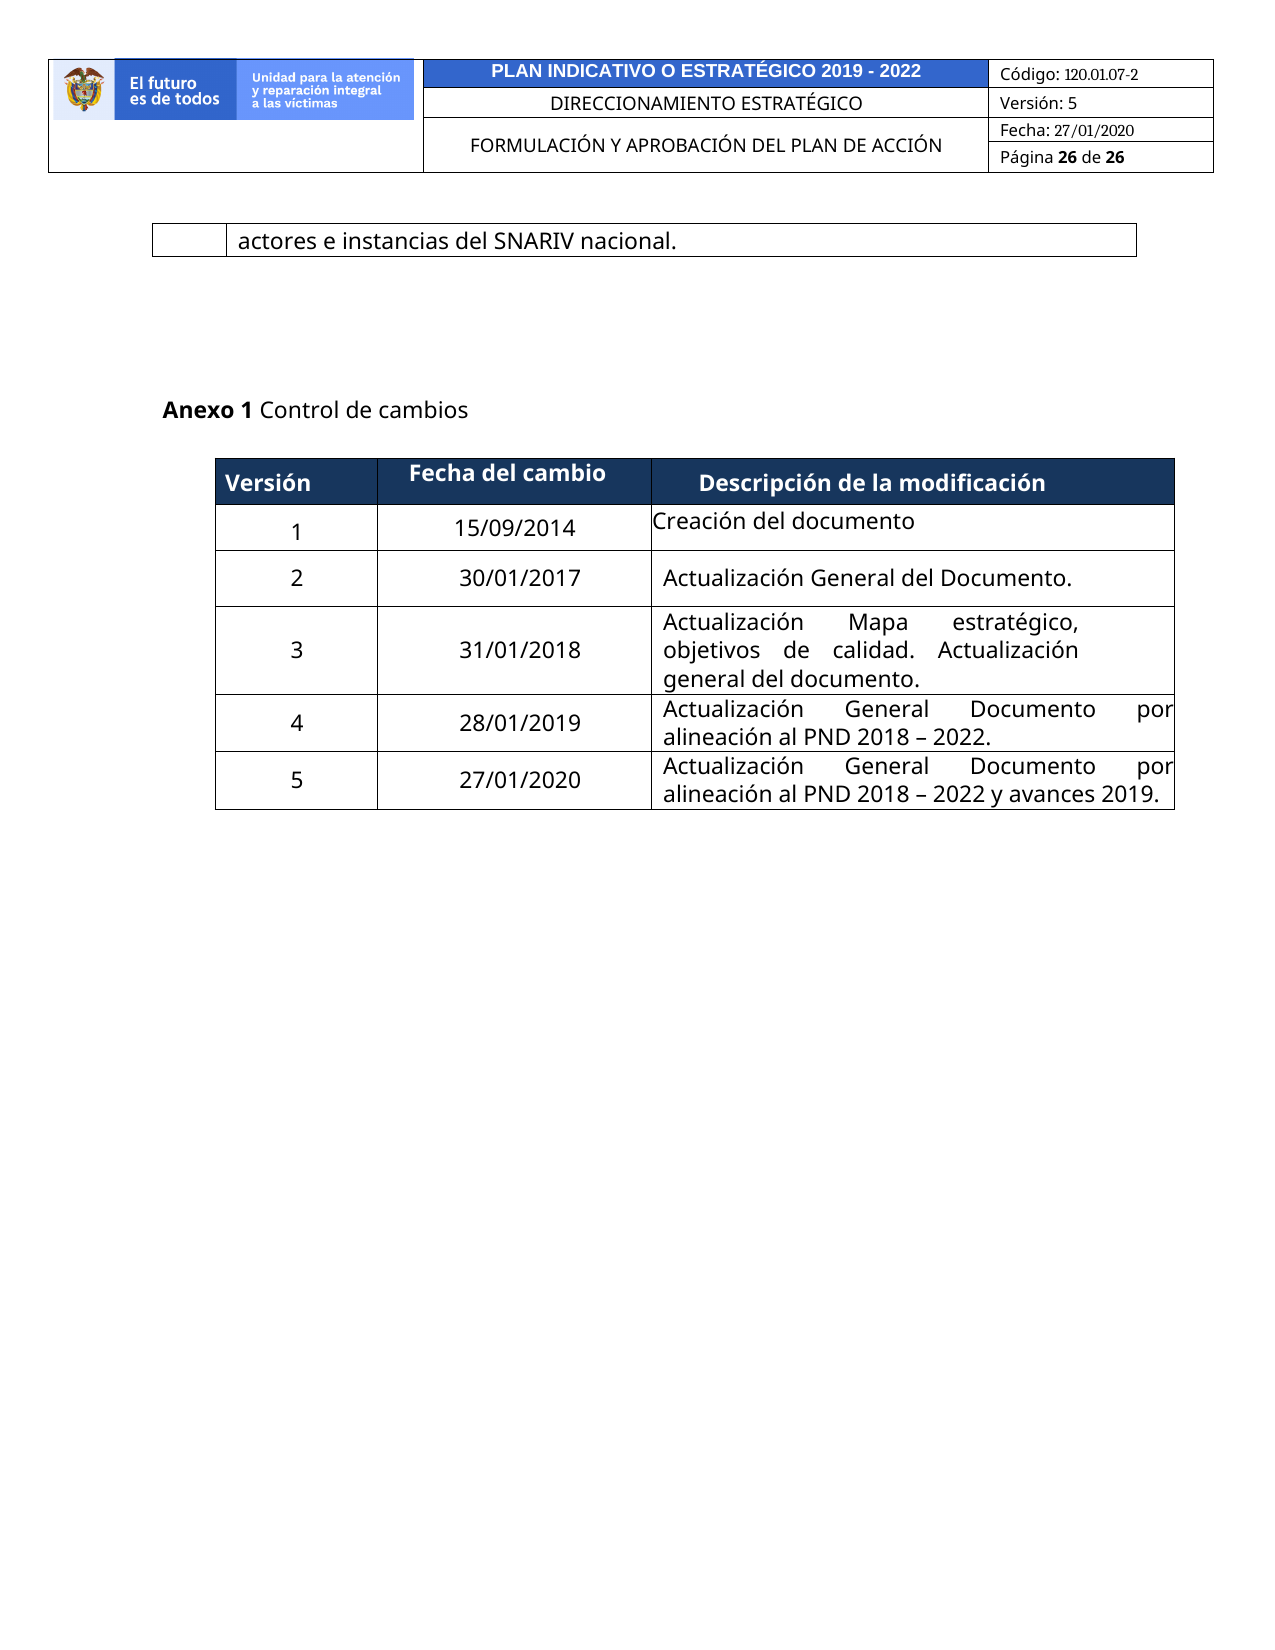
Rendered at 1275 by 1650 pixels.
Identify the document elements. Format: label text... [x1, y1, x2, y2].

table_cell 2 [216, 551, 377, 606]
table_cell Actualización General Documento por alineación al PND 2018 – 2022. [652, 695, 1174, 751]
picture [53, 60, 414, 120]
table_cell 27/01/2020 [378, 752, 651, 808]
text Anexo 1 Control de cambios [162, 394, 1137, 426]
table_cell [227, 224, 1136, 256]
table_cell 4 [216, 695, 377, 751]
table_cell 9 [153, 224, 226, 256]
table_cell 1 [216, 505, 377, 550]
table_cell 28/01/2019 [378, 695, 651, 751]
table_cell Actualización Mapa estratégico, objetivos de calidad. Actualización general del documento. [652, 607, 1174, 693]
table_cell Creación del documento [652, 505, 1174, 550]
table_cell Actualización General Documento por alineación al PND 2018 – 2022 y avances 2019. [652, 752, 1174, 808]
table_cell Actualización General del Documento. [652, 551, 1174, 606]
table_header Fecha del cambio [378, 459, 651, 504]
table_cell 3 [216, 607, 377, 693]
table_cell 31/01/2018 [378, 607, 651, 693]
table_cell 15/09/2014 [378, 505, 651, 550]
table_header Descripción de la modificación [652, 459, 1174, 504]
table_cell 5 [216, 752, 377, 808]
table_cell 30/01/2017 [378, 551, 651, 606]
table_header Versión [216, 459, 377, 504]
